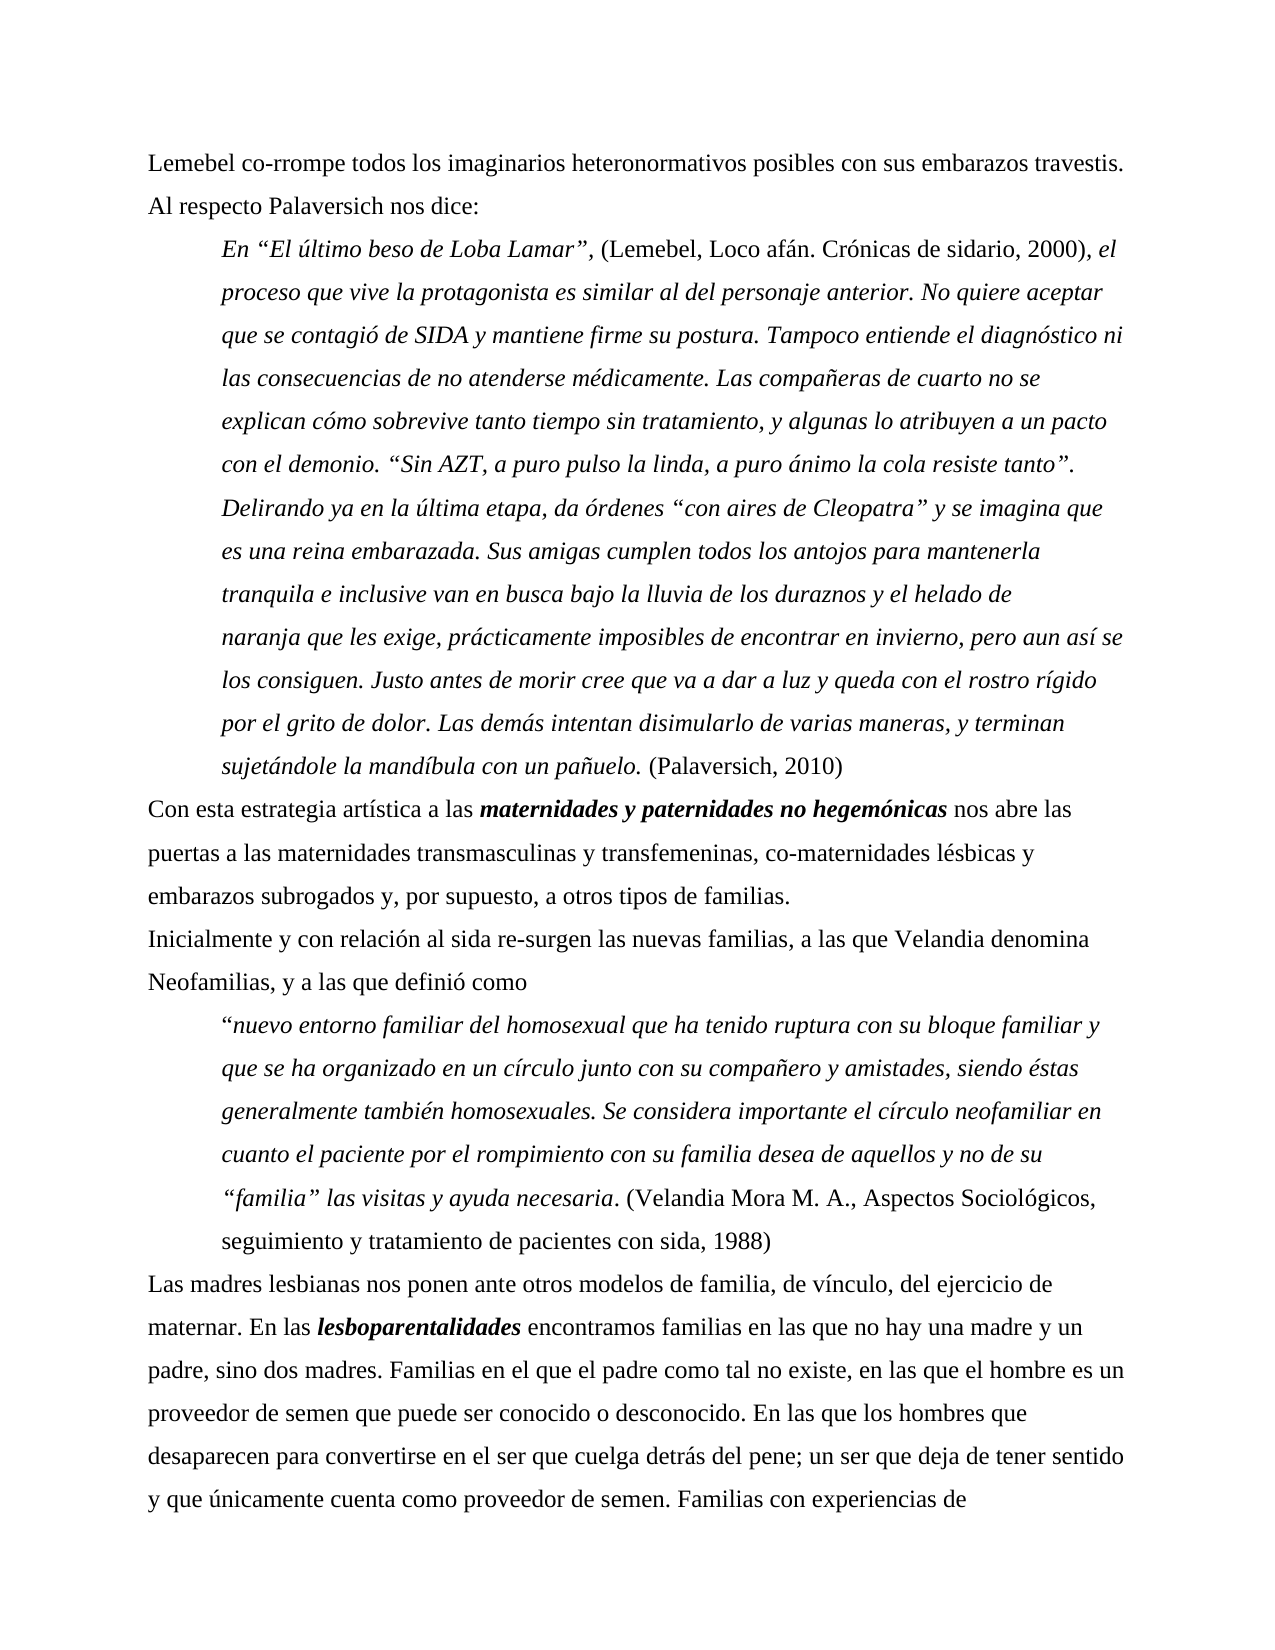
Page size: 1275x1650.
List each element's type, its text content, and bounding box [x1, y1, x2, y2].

text En “El último beso de Loba Lamar”, , el proceso que vive la protagonista es similar al del personaje anterior. No quiere aceptar que se contagió de SIDA y mantiene firme su postura. Tampoco entiende el diagnóstico ni las consecuencias de no atenderse médicamente. Las compañeras de cuarto no se explican cómo sobrevive tanto tiempo sin tratamiento, y algunas lo atribuyen a un pacto con el demonio. “Sin AZT, a puro pulso la linda, a puro ánimo la cola resiste tanto”. Delirando ya en la última etapa, da órdenes “con aires de Cleopatra” y se imagina que es una reina embarazada. Sus amigas cumplen todos los antojos para mantenerla tranquila e inclusive van en busca bajo la lluvia de los duraznos y el helado de [221, 234, 1127, 608]
text Con esta estrategia artística a las maternidades y paternidades no hegemónicas nos abre las puertas a las maternidades transmasculinas y transfemeninas, co-maternidades lésbicas y embarazos subrogados y, por supuesto, a otros tipos de familias. [148, 794, 1127, 909]
text naranja que les exige, prácticamente imposibles de encontrar en invierno, pero aun así se los consiguen. Justo antes de morir cree que va a dar a luz y queda con el rostro rígido por el grito de dolor. Las demás intentan disimularlo de varias maneras, y terminan sujetándole la mandíbula con un pañuelo. [221, 622, 1127, 780]
text “nuevo entorno familiar del homosexual que ha tenido ruptura con su bloque familiar y que se ha organizado en un círculo junto con su compañero y amistades, siendo éstas generalmente también homosexuales. Se considera importante el círculo neofamiliar en cuanto el paciente por el rompimiento con su familia desea de aquellos y no de su “familia” las visitas y ayuda necesaria. [221, 1010, 1127, 1254]
text Lemebel co-rrompe todos los imaginarios heteronormativos posibles con sus embarazos travestis. Al respecto Palaversich nos dice: [148, 148, 1127, 219]
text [148, 1269, 1127, 1513]
text Inicialmente y con relación al sida re-surgen las nuevas familias, a las que Velandia denomina Neofamilias, y a las que definió como [148, 924, 1127, 996]
